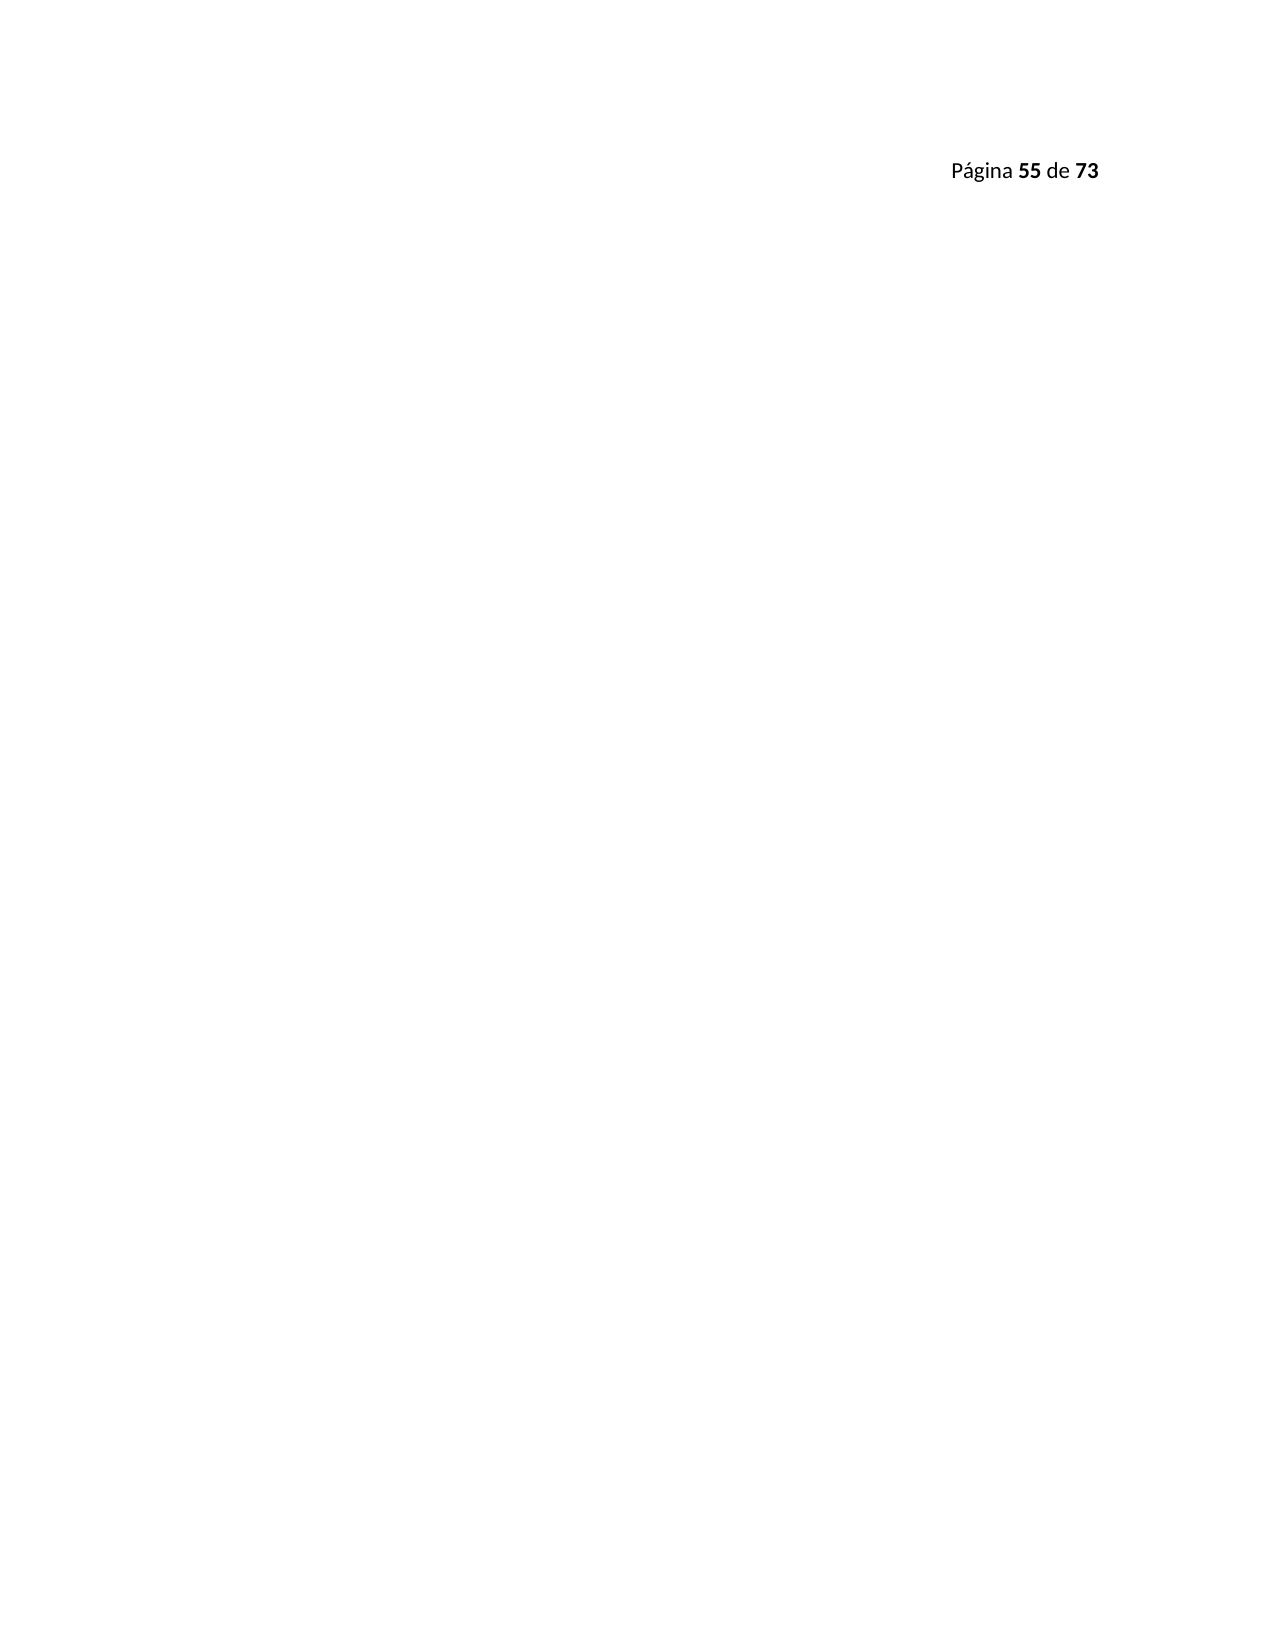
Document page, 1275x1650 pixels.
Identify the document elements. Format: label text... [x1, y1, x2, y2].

text Página 55 de 73 [0, 156, 1098, 184]
